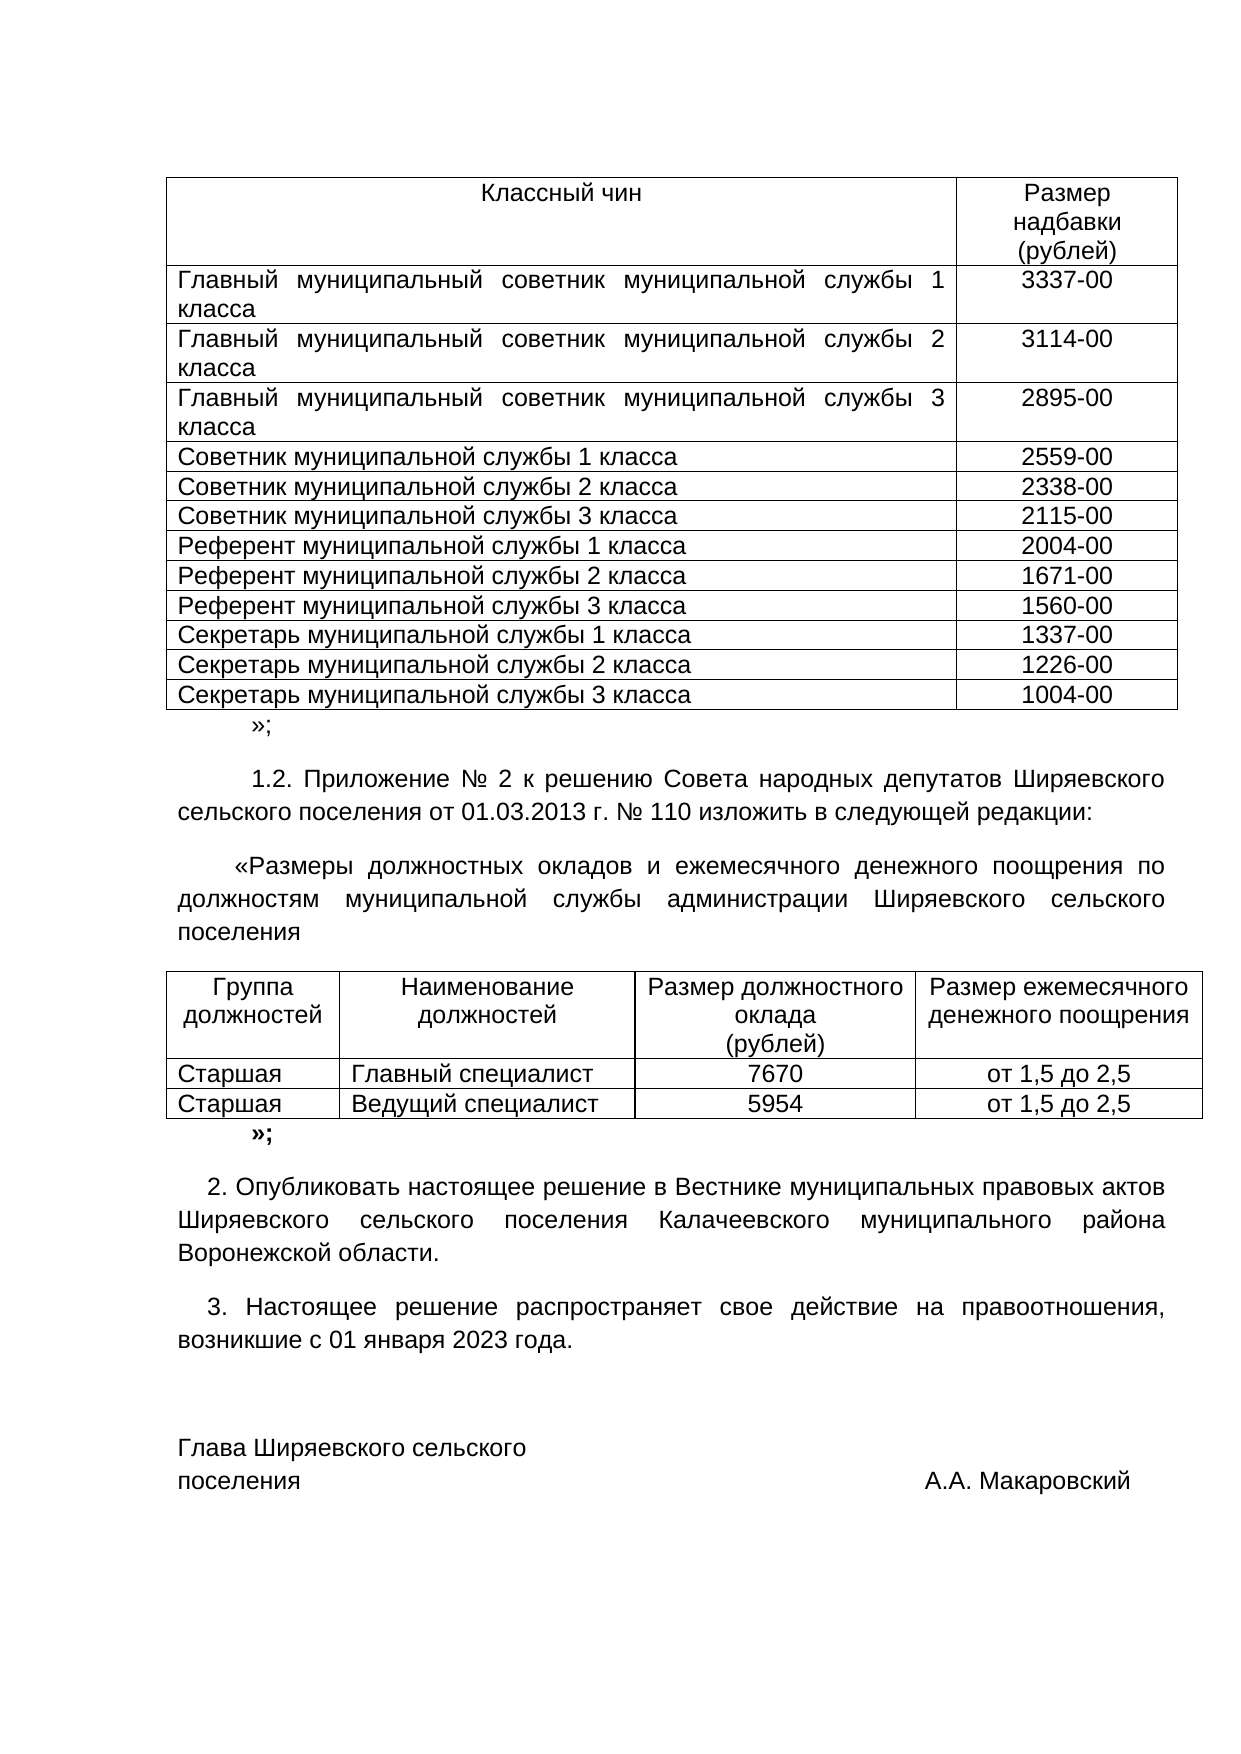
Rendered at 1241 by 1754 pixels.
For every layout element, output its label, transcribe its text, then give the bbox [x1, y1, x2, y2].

table_cell 1226-00 [957, 650, 1177, 679]
table_header Размер должностного оклада (рублей) [636, 972, 915, 1058]
text поселения А.А. Макаровский [177, 1466, 1166, 1495]
text »; [177, 710, 1166, 739]
text «Размеры должностных окладов и ежемесячного денежного поощрения по должностям муниципальной службы администрации Ширяевского сельского поселения [177, 851, 1166, 945]
table_cell от 1,5 до 2,5 [916, 1059, 1202, 1088]
table_cell 1337-00 [957, 621, 1177, 649]
table_cell Секретарь муниципальной службы 2 класса [167, 650, 956, 679]
text »; [177, 1119, 1166, 1147]
table_header Классный чин [167, 178, 956, 264]
table_cell Ведущий специалист [340, 1089, 634, 1117]
table_cell 3114-00 [957, 324, 1177, 382]
text 3. Настоящее решение распространяет свое действие на правоотношения, возникшие с 01 января 2023 года. [177, 1292, 1166, 1354]
table_header Наименование должностей [340, 972, 634, 1058]
table_cell Старшая [167, 1089, 339, 1117]
table_cell от 1,5 до 2,5 [916, 1089, 1202, 1117]
table_cell Главный муниципальный советник муниципальной службы 3 класса [167, 383, 956, 441]
table_cell 2338-00 [957, 472, 1177, 500]
table_cell Главный муниципальный советник муниципальной службы 1 класса [167, 266, 956, 323]
table_cell 2004-00 [957, 531, 1177, 560]
table_cell 1004-00 [957, 680, 1177, 709]
table_cell 2559-00 [957, 442, 1177, 471]
table_cell 1560-00 [957, 591, 1177, 619]
table_cell Старшая [167, 1059, 339, 1088]
table_cell 2115-00 [957, 501, 1177, 530]
table_cell 5954 [636, 1089, 915, 1117]
table_header Размер ежемесячного денежного поощрения [916, 972, 1202, 1058]
table_cell 3337-00 [957, 266, 1177, 323]
text 2. Опубликовать настоящее решение в Вестнике муниципальных правовых актов Ширяевского сельского поселения Калачеевского муниципального района Воронежской области. [177, 1172, 1166, 1267]
text 1.2. Приложение № 2 к решению Совета народных депутатов Ширяевского сельского поселения от 01.03.2013 г. № 110 изложить в следующей редакции: [177, 764, 1166, 826]
table_cell 1671-00 [957, 561, 1177, 590]
text Глава Ширяевского сельского [177, 1433, 1166, 1462]
table_cell 7670 [636, 1059, 915, 1088]
table_cell Секретарь муниципальной службы 1 класса [167, 621, 956, 649]
table_cell Главный специалист [340, 1059, 634, 1088]
table_header Размер надбавки (рублей) [957, 178, 1177, 264]
table_cell Секретарь муниципальной службы 3 класса [167, 680, 956, 709]
table_cell Советник муниципальной службы 2 класса [167, 472, 956, 500]
table_cell Советник муниципальной службы 3 класса [167, 501, 956, 530]
table_header Группа должностей [167, 972, 339, 1058]
table_cell Главный муниципальный советник муниципальной службы 2 класса [167, 324, 956, 382]
table_cell 2895-00 [957, 383, 1177, 441]
table_cell Советник муниципальной службы 1 класса [167, 442, 956, 471]
table_cell Референт муниципальной службы 1 класса [167, 531, 956, 560]
table_cell Референт муниципальной службы 2 класса [167, 561, 956, 590]
table_cell Референт муниципальной службы 3 класса [167, 591, 956, 619]
